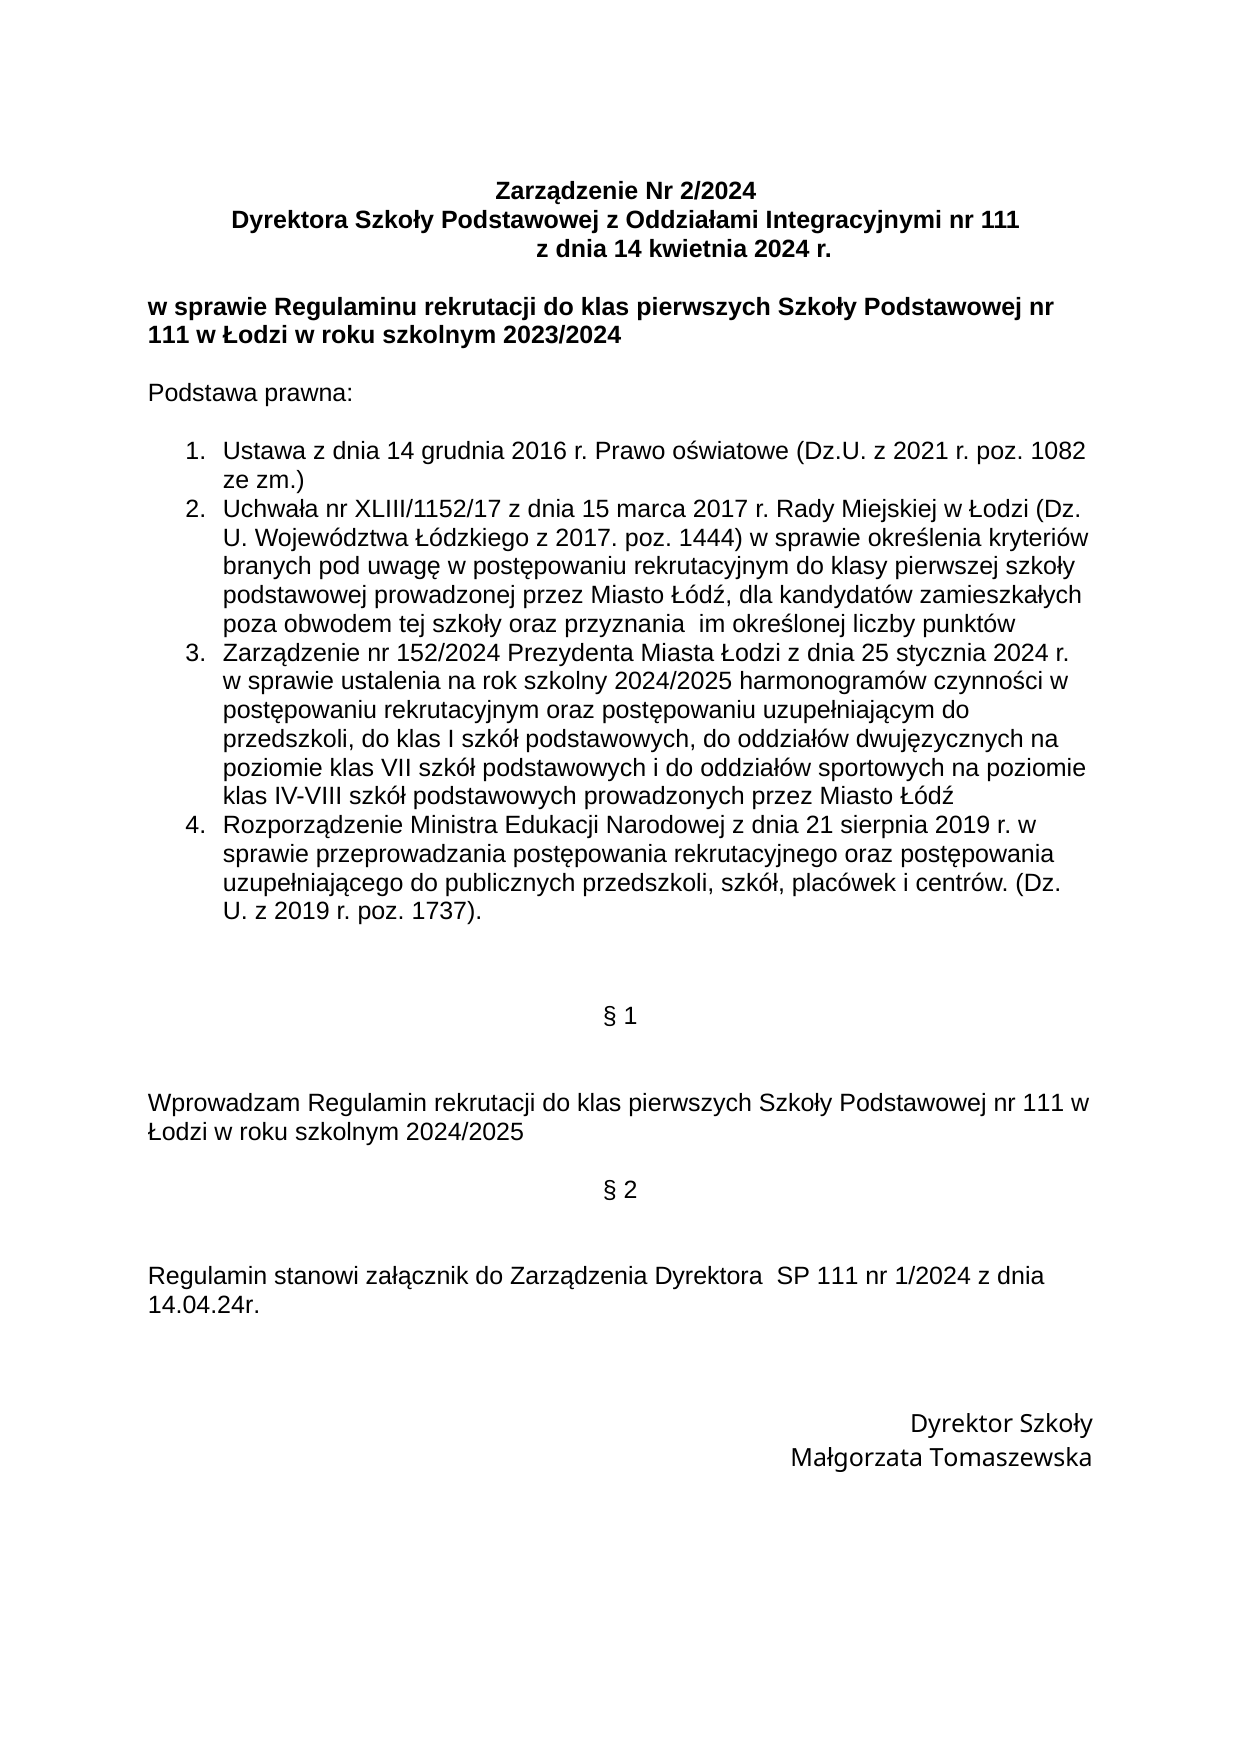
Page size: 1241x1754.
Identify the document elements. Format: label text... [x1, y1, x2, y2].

text Podstawa prawna: [148, 378, 1093, 407]
list Rozporządzenie Ministra Edukacji Narodowej z dnia 21 sierpnia 2019 r. w sprawie przeprowadzania postępowania rekrutacyjnego oraz postępowania uzupełniającego do publicznych przedszkoli, szkół, placówek i centrów. (Dz. U. z 2019 r. poz. 1737). [185, 810, 1093, 925]
text Dyrektor Szkoły [148, 1406, 1093, 1440]
text Dyrektora Szkoły Podstawowej z Oddziałami Integracyjnymi nr 111 [148, 205, 1104, 234]
text § 2 [148, 1175, 1093, 1203]
list Ustawa z dnia 14 grudnia 2016 r. Prawo oświatowe (Dz.U. z 2021 r. poz. 1082 ze zm.) [185, 436, 1093, 494]
text Wprowadzam Regulamin rekrutacji do klas pierwszych Szkoły Podstawowej nr 111 w Łodzi w roku szkolnym 2024/2025 [148, 1088, 1093, 1146]
text Zarządzenie Nr 2/2024 [148, 176, 1104, 205]
list Uchwała nr XLIII/1152/17 z dnia 15 marca 2017 r. Rady Miejskiej w Łodzi (Dz. U. Województwa Łódzkiego z 2017. poz. 1444) w sprawie określenia kryteriów branych pod uwagę w postępowaniu rekrutacyjnym do klasy pierwszej szkoły podstawowej prowadzonej przez Miasto Łódź, dla kandydatów zamieszkałych poza obwodem tej szkoły oraz przyznania im określonej liczby punktów [185, 494, 1093, 638]
text Regulamin stanowi załącznik do Zarządzenia Dyrektora SP 111 nr 1/2024 z dnia 14.04.24r. [148, 1261, 1093, 1319]
text Małgorzata Tomaszewska [148, 1440, 1093, 1474]
text § 1 [148, 1001, 1093, 1030]
text z dnia 14 kwietnia 2024 r. [148, 234, 1104, 263]
text w sprawie Regulaminu rekrutacji do klas pierwszych Szkoły Podstawowej nr 111 w Łodzi w roku szkolnym 2023/2024 [148, 292, 1093, 349]
list Zarządzenie nr 152/2024 Prezydenta Miasta Łodzi z dnia 25 stycznia 2024 r. w sprawie ustalenia na rok szkolny 2024/2025 harmonogramów czynności w postępowaniu rekrutacyjnym oraz postępowaniu uzupełniającym do przedszkoli, do klas I szkół podstawowych, do oddziałów dwujęzycznych na poziomie klas VII szkół podstawowych i do oddziałów sportowych na poziomie klas IV-VIII szkół podstawowych prowadzonych przez Miasto Łódź [185, 638, 1093, 810]
